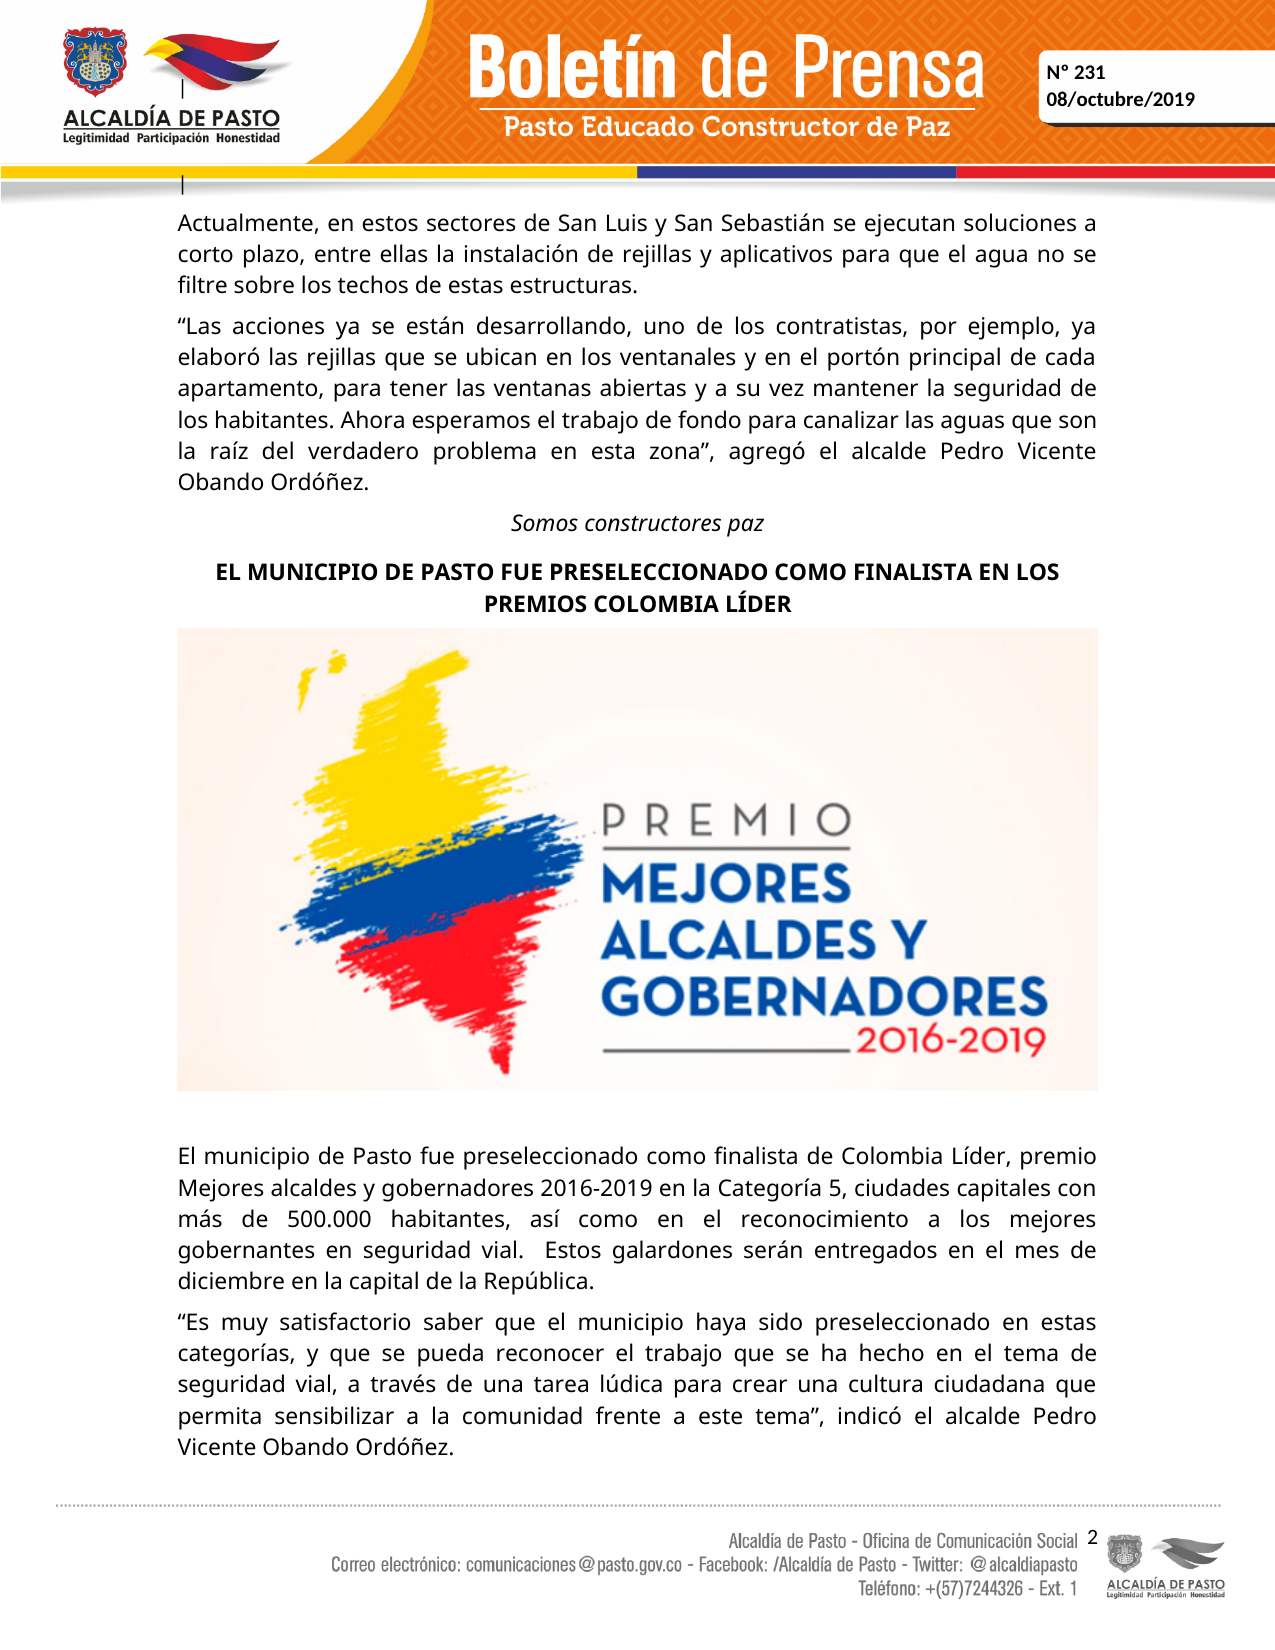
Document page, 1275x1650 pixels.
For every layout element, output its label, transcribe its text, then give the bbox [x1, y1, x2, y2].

picture [0, 0, 1275, 1645]
text Actualmente, en estos sectores de San Luis y San Sebastián se ejecutan soluciones a corto plazo, entre ellas la instalación de rejillas y aplicativos para que el agua no se filtre sobre los techos de estas estructuras. [177, 207, 1098, 301]
text El municipio de Pasto fue preseleccionado como finalista de Colombia Líder, premio Mejores alcaldes y gobernadores 2016-2019 en la Categoría 5, ciudades capitales con más de 500.000 habitantes, así como en el reconocimiento a los mejores gobernantes en seguridad vial. Estos galardones serán entregados en el mes de diciembre en la capital de la República. [177, 1140, 1098, 1297]
text “Es muy satisfactorio saber que el municipio haya sido preseleccionado en estas categorías, y que se pueda reconocer el trabajo que se ha hecho en el tema de seguridad vial, a través de una tarea lúdica para crear una cultura ciudadana que permita sensibilizar a la comunidad frente a este tema”, indicó el alcalde Pedro Vicente Obando Ordóñez. [177, 1306, 1098, 1462]
text Somos constructores paz [177, 507, 1098, 538]
text “Las acciones ya se están desarrollando, uno de los contratistas, por ejemplo, ya elaboró las rejillas que se ubican en los ventanales y en el portón principal de cada apartamento, para tener las ventanas abiertas y a su vez mantener la seguridad de los habitantes. Ahora esperamos el trabajo de fondo para canalizar las aguas que son la raíz del verdadero problema en esta zona”, agregó el alcalde Pedro Vicente Obando Ordóñez. [177, 310, 1098, 497]
text EL MUNICIPIO DE PASTO FUE PRESELECCIONADO COMO FINALISTA EN LOS PREMIOS COLOMBIA LÍDER [177, 556, 1098, 619]
